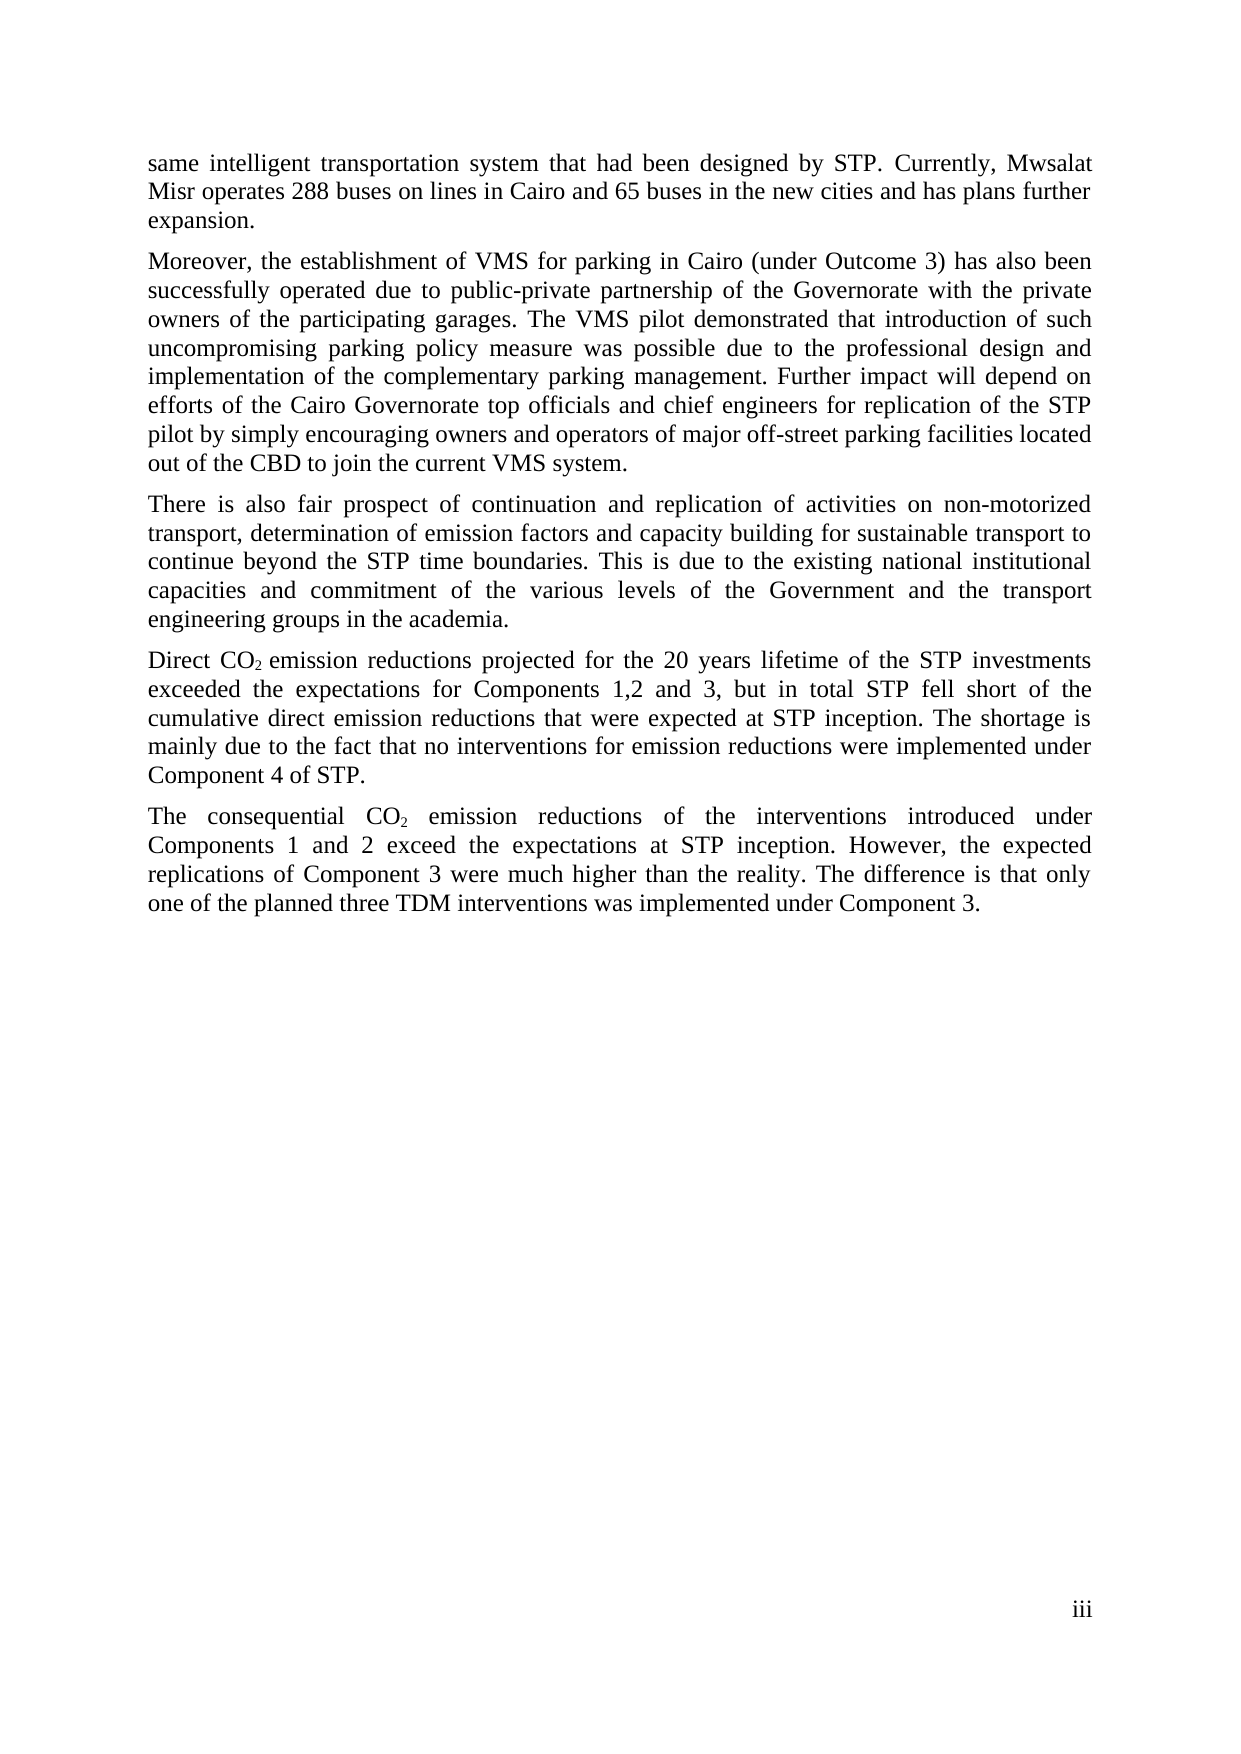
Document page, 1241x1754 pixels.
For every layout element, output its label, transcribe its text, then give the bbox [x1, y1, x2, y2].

text Direct CO2 emission reductions projected for the 20 years lifetime of the STP investments exceeded the expectations for Components 1,2 and 3, but in total STP fell short of the cumulative direct emission reductions that were expected at STP inception. The shortage is mainly due to the fact that no interventions for emission reductions were implemented under Component 4 of STP. [148, 645, 1093, 789]
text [148, 148, 1093, 234]
text The consequential CO2 emission reductions of the interventions introduced under Components 1 and 2 exceed the expectations at STP inception. However, the expected replications of Component 3 were much higher than the reality. The difference is that only one of the planned three TDM interventions was implemented under Component 3. [148, 801, 1093, 916]
text There is also fair prospect of continuation and replication of activities on non-motorized transport, determination of emission factors and capacity building for sustainable transport to continue beyond the STP time boundaries. This is due to the existing national institutional capacities and commitment of the various levels of the Government and the transport engineering groups in the academia. [148, 489, 1093, 633]
text Moreover, the establishment of VMS for parking in Cairo (under Outcome 3) has also been successfully operated due to public-private partnership of the Governorate with the private owners of the participating garages. The VMS pilot demonstrated that introduction of such uncompromising parking policy measure was possible due to the professional design and implementation of the complementary parking management. Further impact will depend on efforts of the Cairo Governorate top officials and chief engineers for replication of the STP pilot by simply encouraging owners and operators of major off-street parking facilities located out of the CBD to join the current VMS system. [148, 246, 1093, 476]
